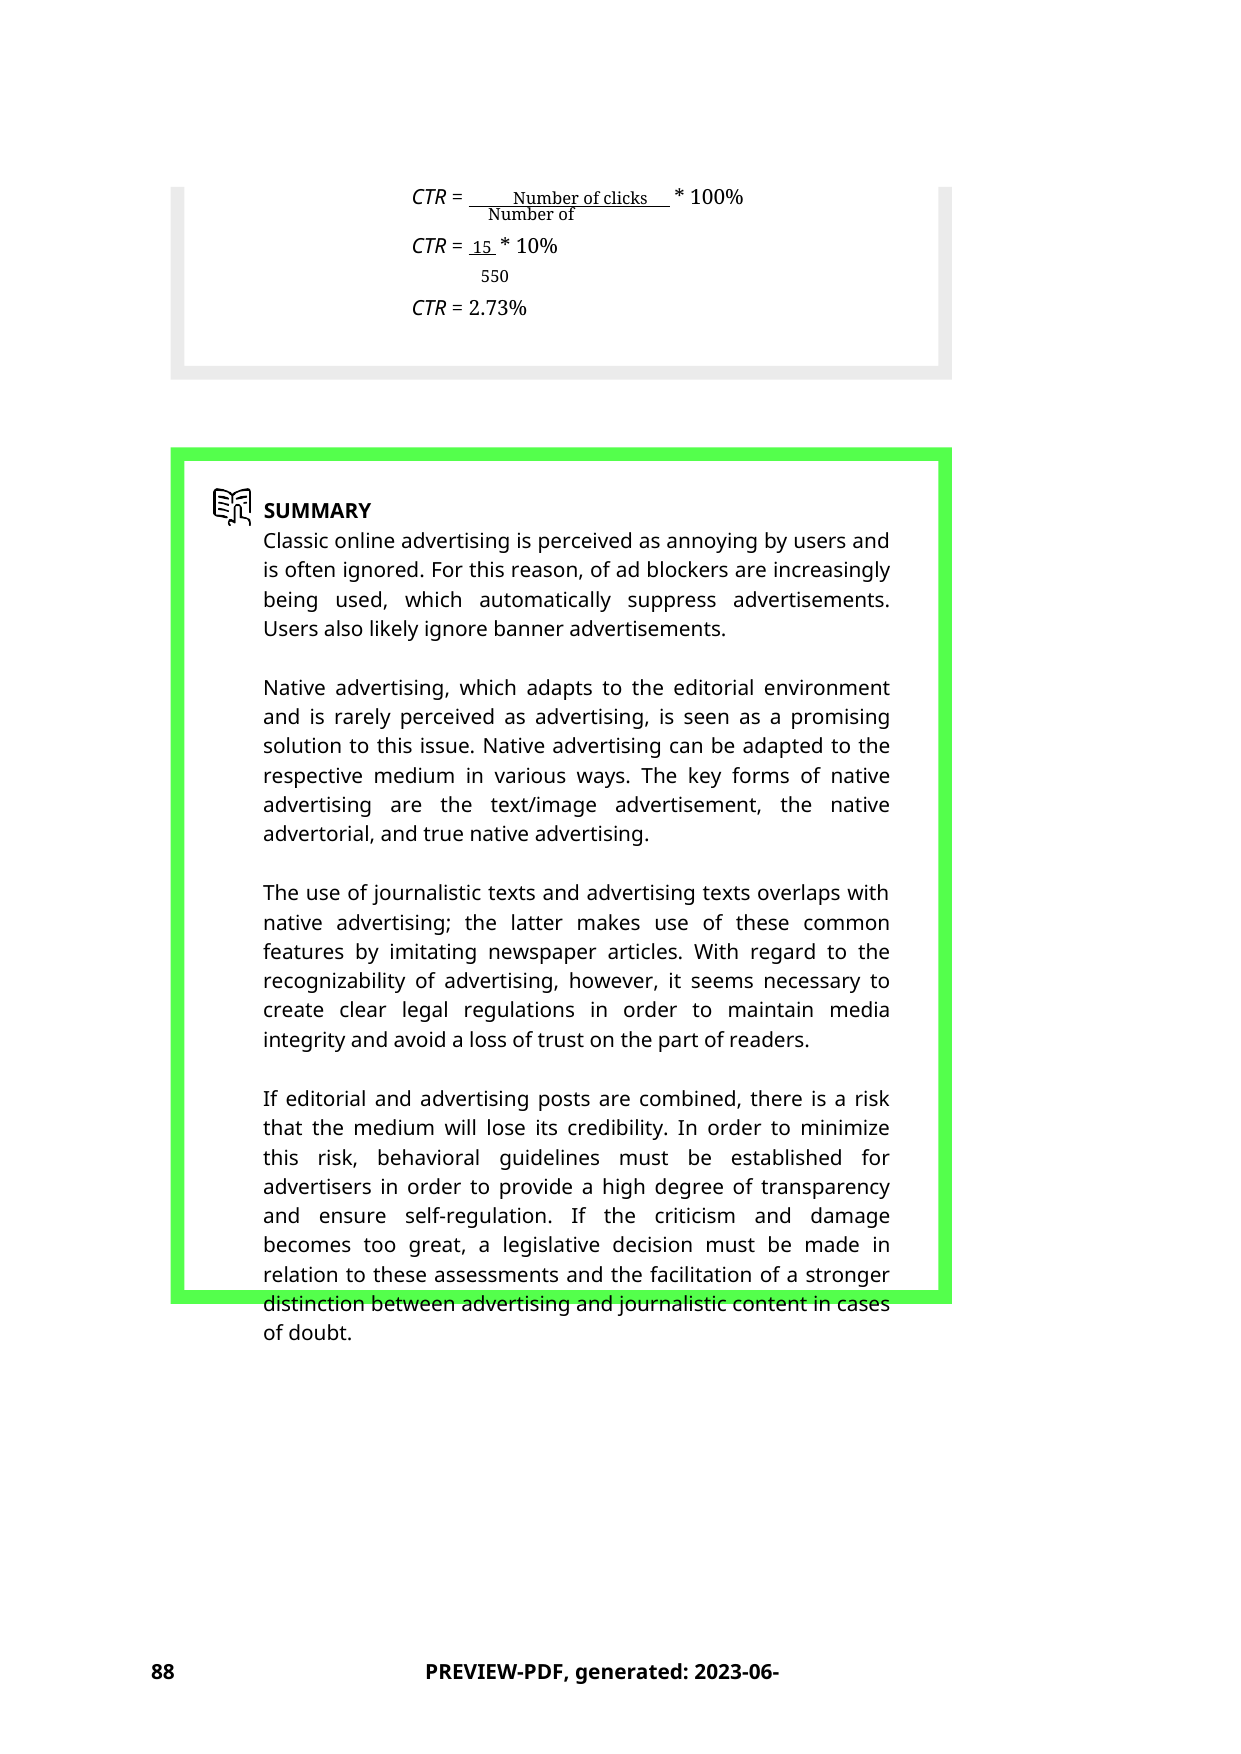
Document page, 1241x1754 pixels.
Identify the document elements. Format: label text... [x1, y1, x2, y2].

text If editorial and advertising posts are combined, there is a risk that the medium will lose its credibility. In order to minimize this risk, behavioral guidelines must be established for advertisers in order to provide a high degree of transparency and ensure self-regulation. If the criticism and damage becomes too great, a legislative decision must be made in relation to these assessments and the facilitation of a stronger distinction between advertising and journalistic content in cases of doubt. [263, 1084, 891, 1347]
text Classic online advertising is perceived as annoying by users and is often ignored. For this reason, of ad blockers are increasingly being used, which automatically suppress advertisements. Users also likely ignore banner advertisements. [263, 526, 891, 642]
text The use of journalistic texts and advertising texts overlaps with native advertising; the latter makes use of these common features by imitating newspaper articles. With regard to the recognizability of advertising, however, it seems necessary to create clear legal regulations in order to maintain media integrity and avoid a loss of trust on the part of readers. [263, 878, 891, 1053]
text SUMMARY [263, 496, 1171, 525]
picture [213, 488, 251, 526]
text Native advertising, which adapts to the editorial environment and is rarely perceived as advertising, is seen as a promising solution to this issue. Native advertising can be adapted to the respective medium in various ways. The key forms of native advertising are the text/image advertisement, the native advertorial, and true native advertising. [263, 673, 891, 848]
